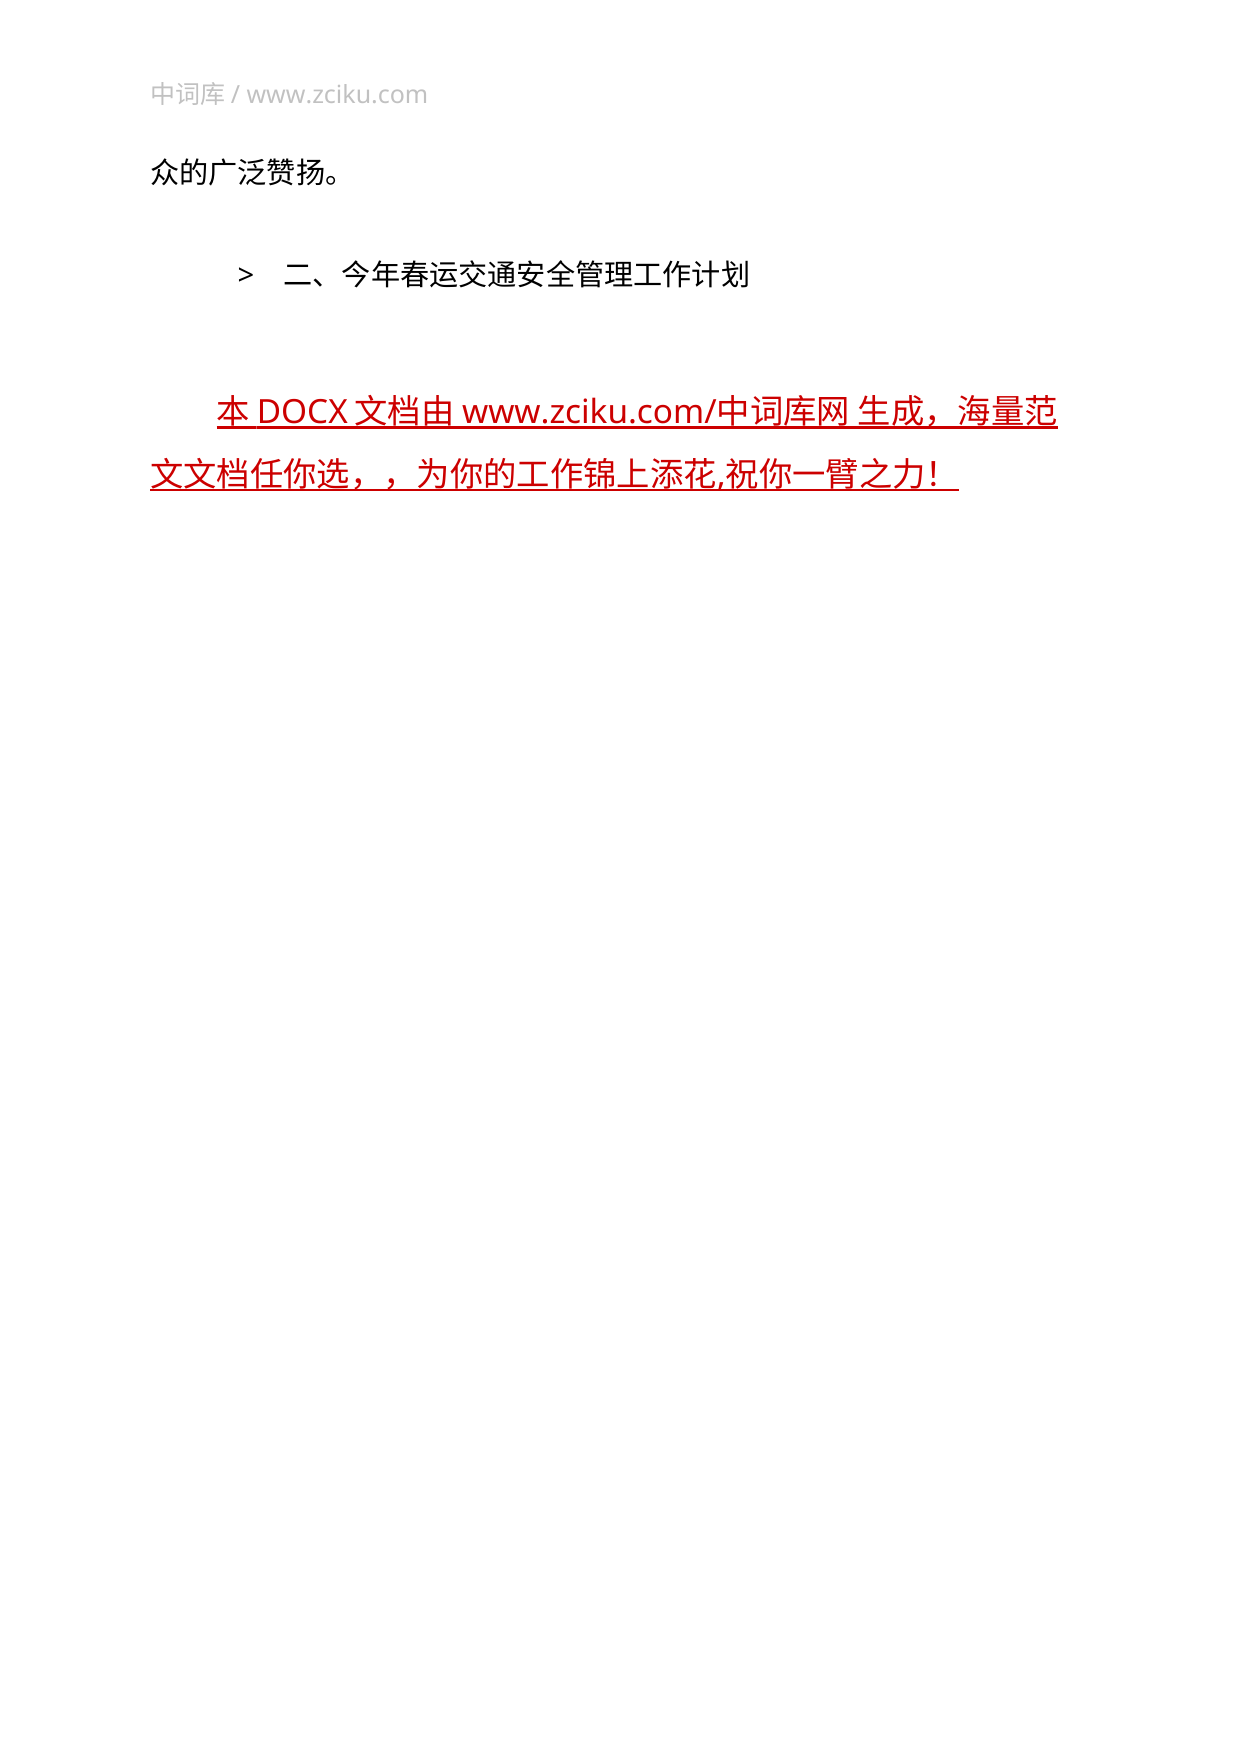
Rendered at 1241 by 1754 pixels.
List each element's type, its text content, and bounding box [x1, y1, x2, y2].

text > 二、今年春运交通安全管理工作计划 [150, 252, 1090, 294]
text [150, 150, 1090, 192]
text 本DOCX文档由 www.zciku.com/中词库网 生成，海量范文文档任你选，，为你的工作锦上添花,祝你一臂之力！ [150, 385, 1090, 496]
